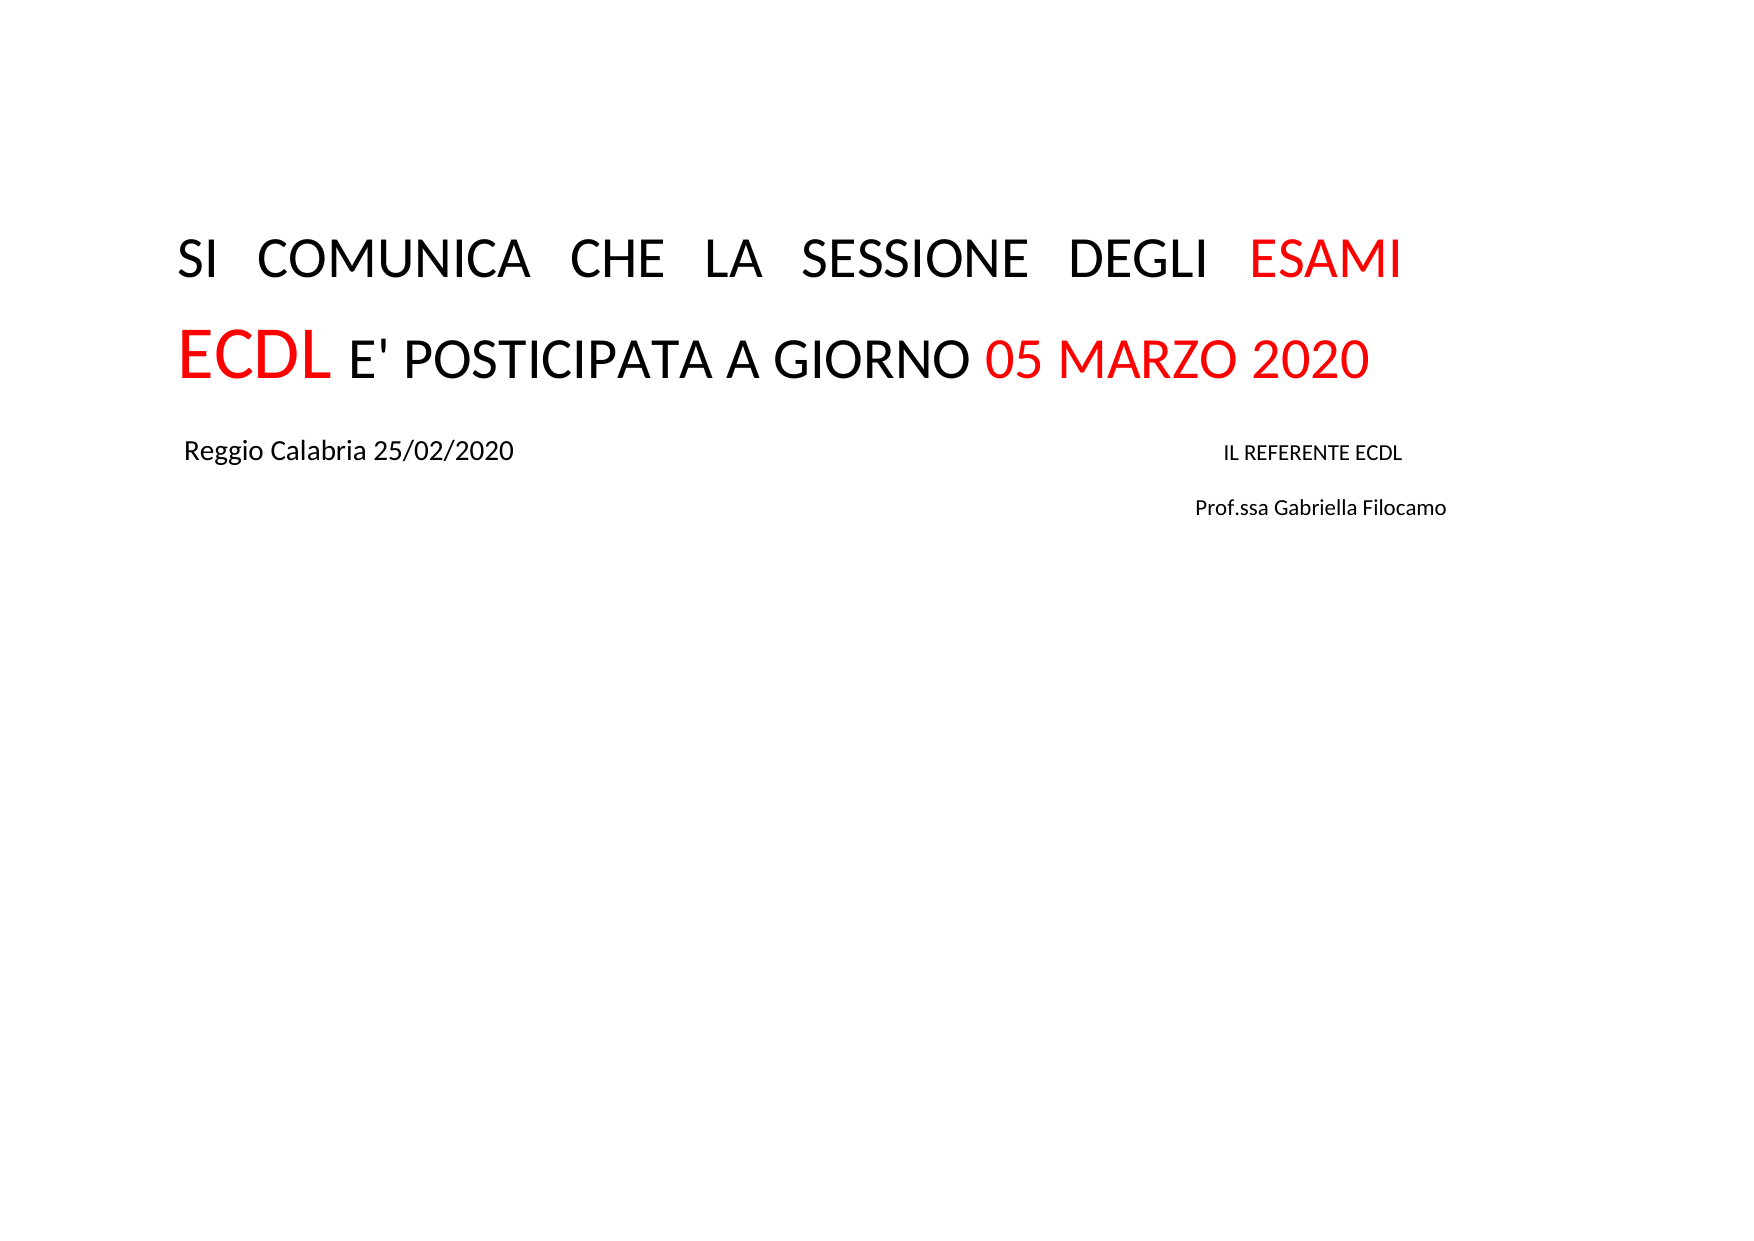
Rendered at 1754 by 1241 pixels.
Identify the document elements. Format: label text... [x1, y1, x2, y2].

text Prof.ssa Gabriella Filocamo [118, 493, 1606, 522]
text Reggio Calabria 25/02/2020 IL REFERENTE ECDL [118, 432, 1606, 467]
text SI COMUNICA CHE LA SESSIONE DEGLI ESAMI ECDL E' POSTICIPATA A GIORNO 05 MARZO 2020 [177, 221, 1403, 397]
